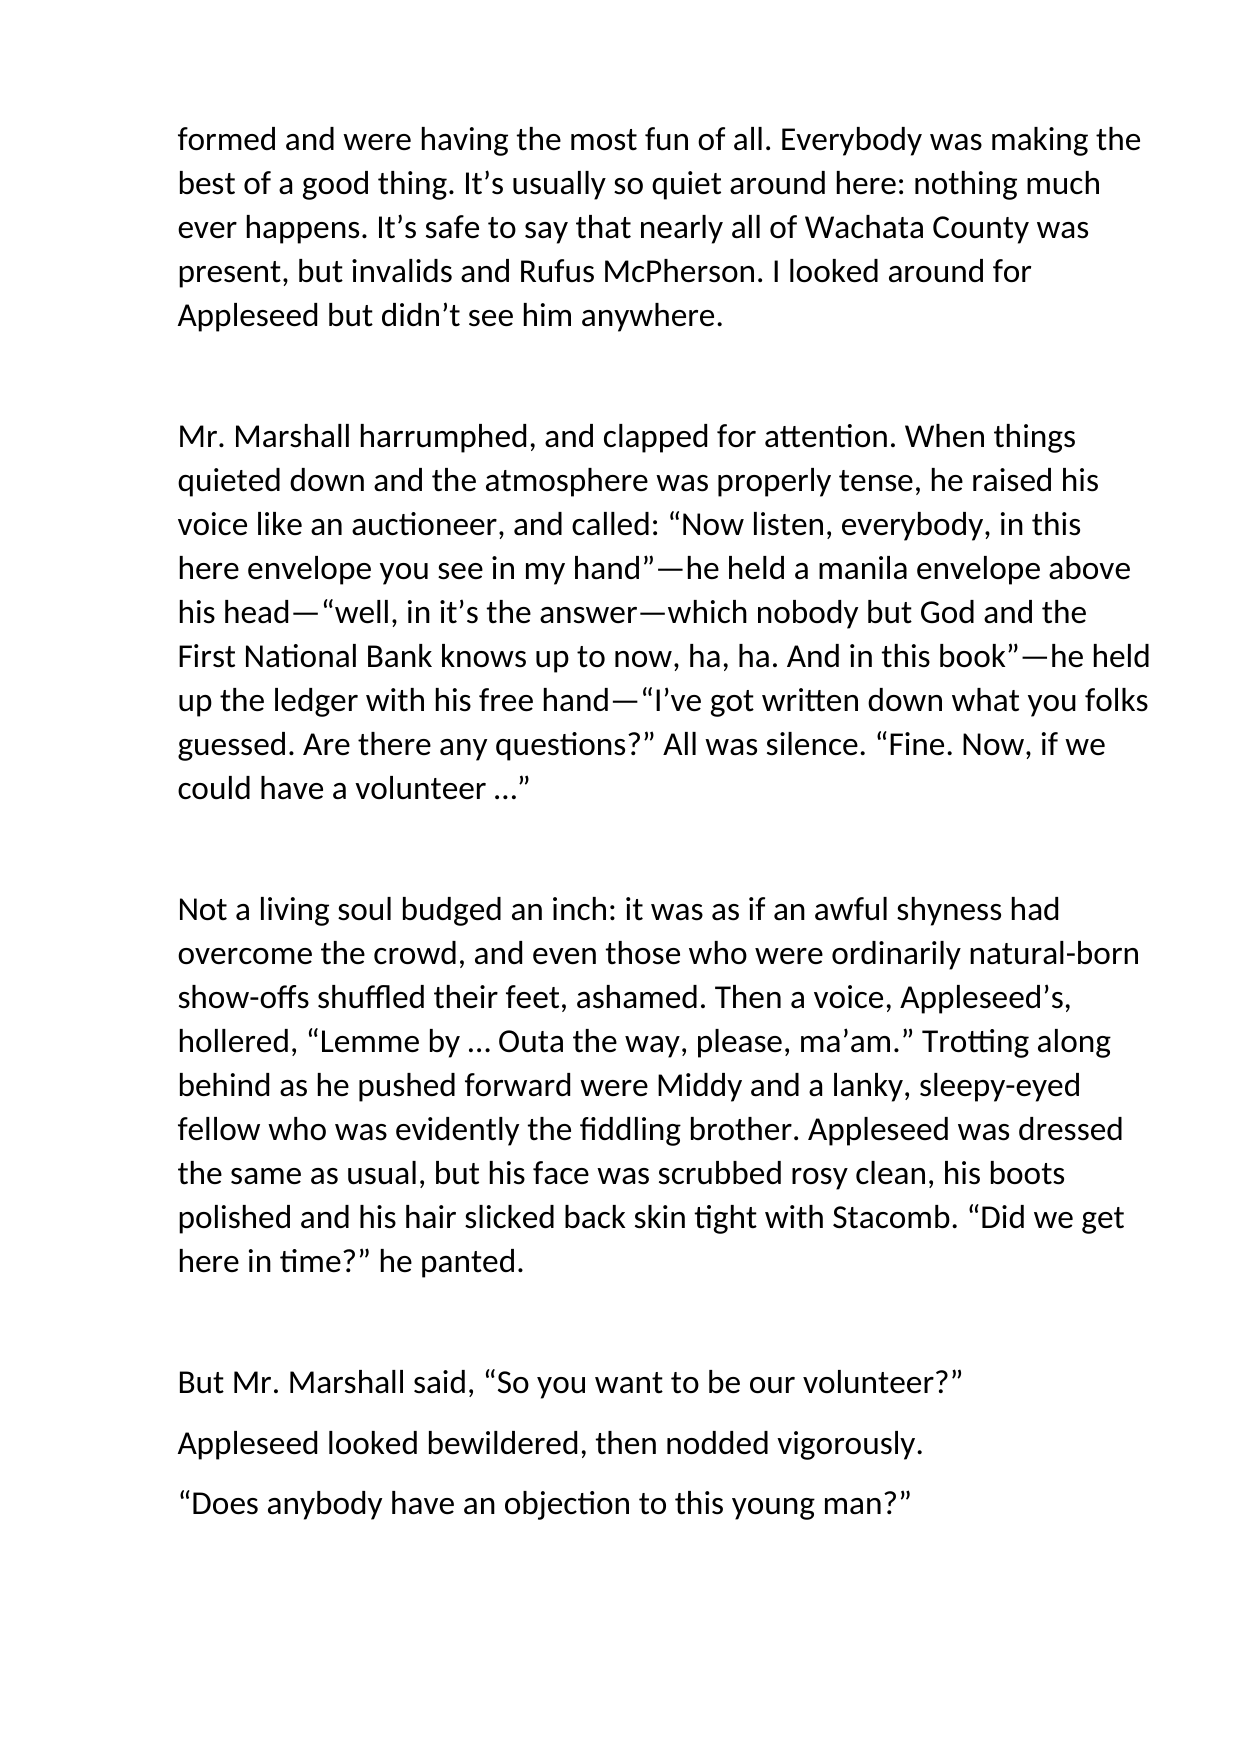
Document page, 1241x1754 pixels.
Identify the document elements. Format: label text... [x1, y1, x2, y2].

text Mr. Marshall harrumphed, and clapped for attention. When things quieted down and the atmosphere was properly tense, he raised his voice like an auctioneer, and called: “Now listen, everybody, in this here envelope you see in my hand”—he held a manila envelope above his head—“well, in it’s the answer—which nobody but God and the First National Bank knows up to now, ha, ha. And in this book”—he held up the ledger with his free hand—“I’ve got written down what you folks guessed. Are there any questions?” All was silence. “Fine. Now, if we could have a volunteer …” [177, 415, 1152, 808]
text Not a living soul budged an inch: it was as if an awful shyness had overcome the crowd, and even those who were ordinarily natural-born show-offs shuffled their feet, ashamed. Then a voice, Appleseed’s, hollered, “Lemme by … Outa the way, please, ma’am.” Trotting along behind as he pushed forward were Middy and a lanky, sleepy-eyed fellow who was evidently the fiddling brother. Appleseed was dressed the same as usual, but his face was scrubbed rosy clean, his boots polished and his hair slicked back skin tight with Stacomb. “Did we get here in time?” he panted. [177, 888, 1152, 1281]
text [177, 118, 1152, 335]
text But Mr. Marshall said, “So you want to be our volunteer?” [177, 1361, 1152, 1402]
text “Does anybody have an objection to this young man?” [177, 1482, 1152, 1523]
text Appleseed looked bewildered, then nodded vigorously. [177, 1422, 1152, 1462]
